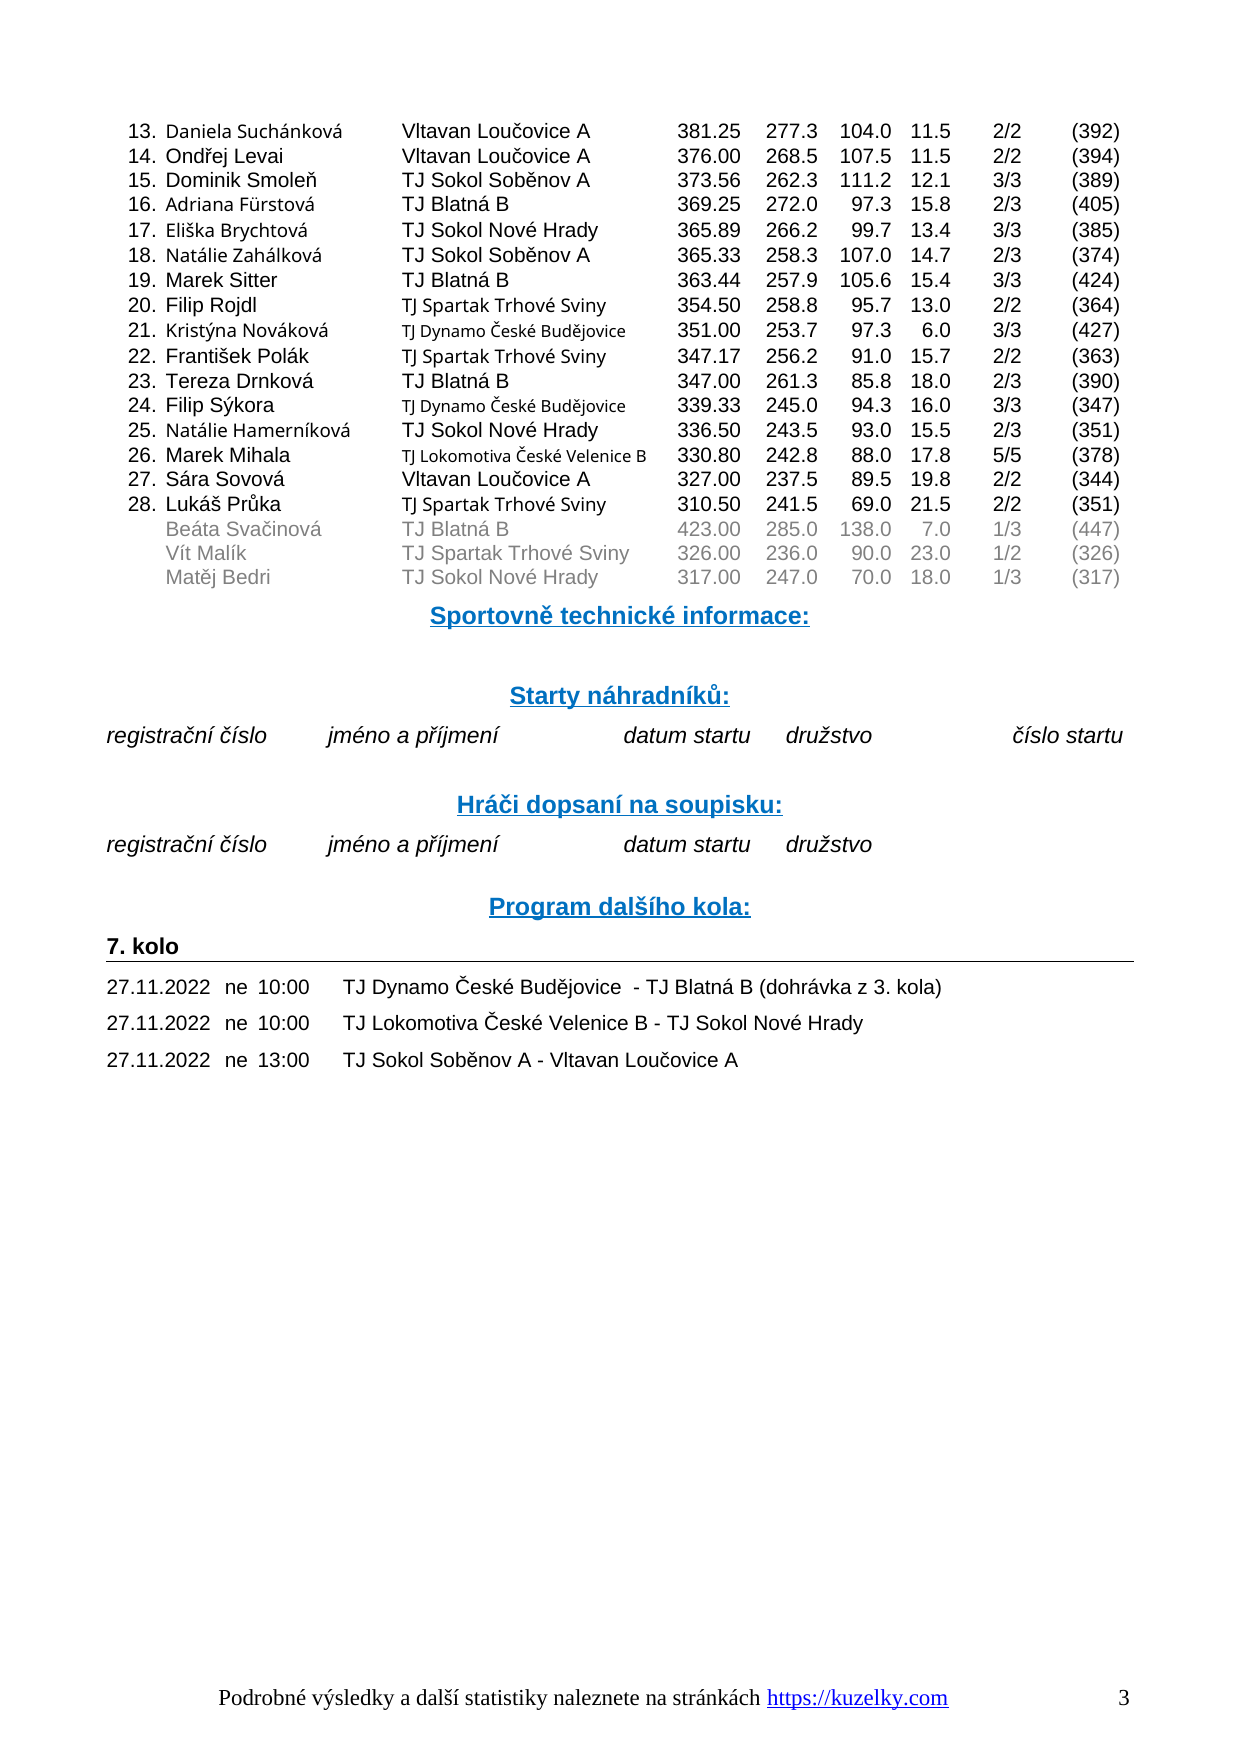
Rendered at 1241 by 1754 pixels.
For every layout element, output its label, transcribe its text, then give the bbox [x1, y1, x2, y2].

text 7. kolo [106, 933, 1134, 961]
text Starty náhradníků: [94, 681, 1145, 710]
text 20. Filip Rojdl TJ Spartak Trhové Sviny 354.50 258.8 95.7 13.0 2/2 (364) [106, 292, 1134, 318]
text 24. Filip Sýkora TJ Dynamo České Budějovice 339.33 245.0 94.3 16.0 3/3 (347) [106, 393, 1134, 417]
text 27.11.2022 ne 10:00 TJ Lokomotiva České Velenice B - TJ Sokol Nové Hrady [106, 1011, 1134, 1035]
text Beáta Svačinová TJ Blatná B 423.00 285.0 138.0 7.0 1/3 (447) [106, 517, 1134, 541]
text Vít Malík TJ Spartak Trhové Sviny 326.00 236.0 90.0 23.0 1/2 (326) [106, 541, 1134, 564]
text 14. Ondřej Levai Vltavan Loučovice A 376.00 268.5 107.5 11.5 2/2 (394) [106, 144, 1134, 168]
text 16. Adriana Fürstová TJ Blatná B 369.25 272.0 97.3 15.8 2/3 (405) [106, 192, 1134, 217]
text 27. Sára Sovová Vltavan Loučovice A 327.00 237.5 89.5 19.8 2/2 (344) [106, 467, 1134, 491]
text 21. Kristýna Nováková TJ Dynamo České Budějovice 351.00 253.7 97.3 6.0 3/3 (427) [106, 318, 1134, 343]
text 17. Eliška Brychtová TJ Sokol Nové Hrady 365.89 266.2 99.7 13.4 3/3 (385) [106, 217, 1134, 243]
text 25. Natálie Hamerníková TJ Sokol Nové Hrady 336.50 243.5 93.0 15.5 2/3 (351) [106, 417, 1134, 443]
text 19. Marek Sitter TJ Blatná B 363.44 257.9 105.6 15.4 3/3 (424) [106, 268, 1134, 292]
text Hráči dopsaní na soupisku: [94, 761, 1145, 819]
text Matěj Bedri TJ Sokol Nové Hrady 317.00 247.0 70.0 18.0 1/3 (317) [106, 564, 1134, 588]
text Sportovně technické informace: [94, 601, 1145, 630]
text 23. Tereza Drnková TJ Blatná B 347.00 261.3 85.8 18.0 2/3 (390) [106, 369, 1134, 393]
text 26. Marek Mihala TJ Lokomotiva České Velenice B 330.80 242.8 88.0 17.8 5/5 (378) [106, 443, 1134, 467]
text 15. Dominik Smoleň TJ Sokol Soběnov A 373.56 262.3 111.2 12.1 3/3 (389) [106, 168, 1134, 192]
text 28. Lukáš Průka TJ Spartak Trhové Sviny 310.50 241.5 69.0 21.5 2/2 (351) [106, 491, 1134, 517]
text 13. Daniela Suchánková Vltavan Loučovice A 381.25 277.3 104.0 11.5 2/2 (392) [106, 118, 1134, 144]
text 18. Natálie Zahálková TJ Sokol Soběnov A 365.33 258.3 107.0 14.7 2/3 (374) [106, 243, 1134, 268]
text Program dalšího kola: [94, 892, 1145, 920]
text 22. František Polák TJ Spartak Trhové Sviny 347.17 256.2 91.0 15.7 2/2 (363) [106, 343, 1134, 369]
text 27.11.2022 ne 13:00 TJ Sokol Soběnov A - Vltavan Loučovice A [106, 1048, 1134, 1072]
text registrační číslo jméno a příjmení datum startu družstvo [106, 831, 1134, 857]
text 27.11.2022 ne 10:00 TJ Dynamo České Budějovice - TJ Blatná B (dohrávka z 3. kola) [106, 975, 1134, 999]
text registrační číslo jméno a příjmení datum startu družstvo číslo startu [106, 722, 1134, 749]
